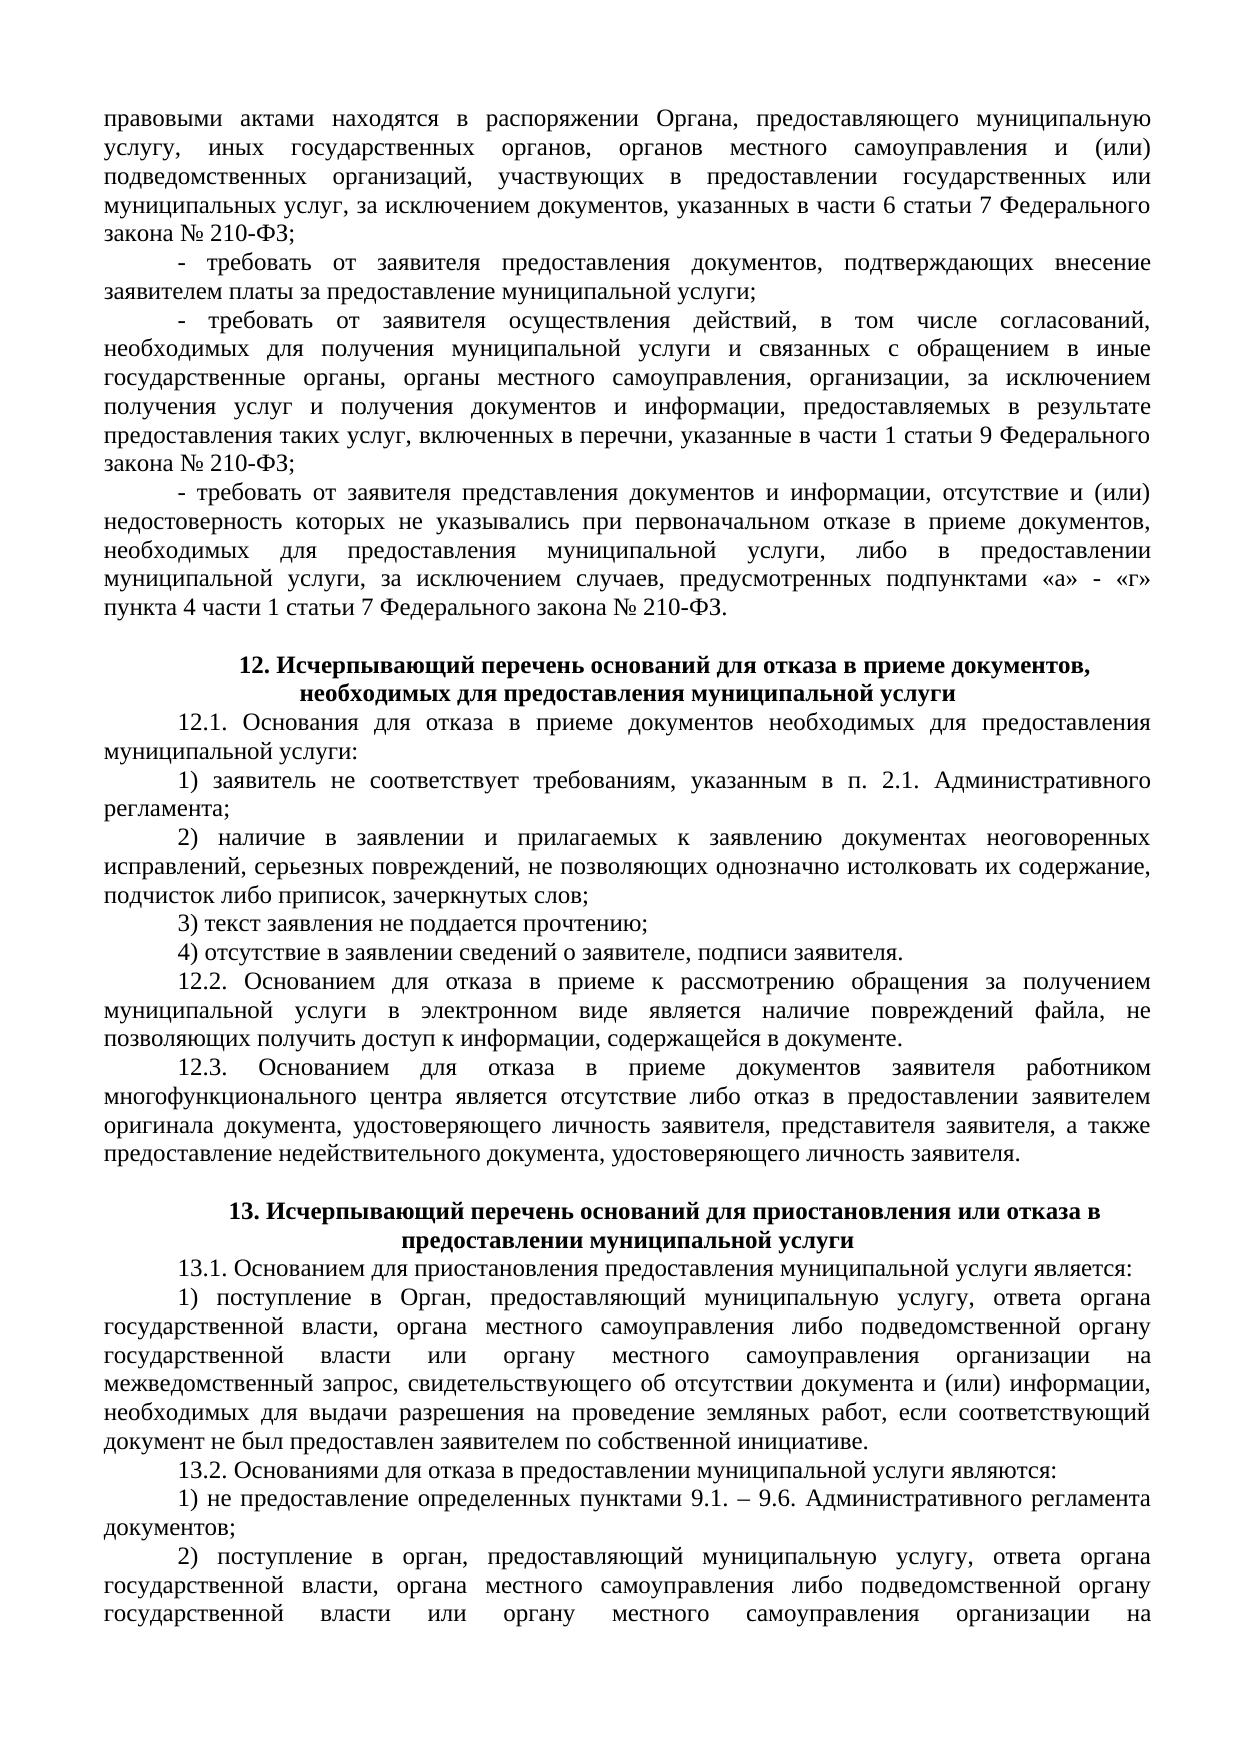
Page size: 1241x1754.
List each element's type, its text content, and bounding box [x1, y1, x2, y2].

text 13. Исчерпывающий перечень оснований для приостановления или отказа в предоставлении муниципальной услуги [103, 1196, 1152, 1253]
text 1) поступление в Орган, предоставляющий муниципальную услугу, ответа органа государственной власти, органа местного самоуправления либо подведомственной органу государственной власти или органу местного самоуправления организации на межведомственный запрос, свидетельствующего об отсутствии документа и (или) информации, необходимых для выдачи разрешения на проведение земляных работ, если соответствующий документ не был предоставлен заявителем по собственной инициативе. [103, 1282, 1152, 1455]
text 1) заявитель не соответствует требованиям, указанным в п. 2.1. Административного регламента; [103, 765, 1152, 822]
text - требовать от заявителя представления документов и информации, отсутствие и (или) недостоверность которых не указывались при первоначальном отказе в приеме документов, необходимых для предоставления муниципальной услуги, либо в предоставлении муниципальной услуги, за исключением случаев, предусмотренных подпунктами «а» - «г» пункта 4 части 1 статьи 7 Федерального закона № 210-ФЗ. [103, 477, 1152, 621]
text 1) не предоставление определенных пунктами 9.1. – 9.6. Административного регламента документов; [103, 1483, 1152, 1541]
text 13.2. Основаниями для отказа в предоставлении муниципальной услуги являются: [103, 1455, 1152, 1483]
text 2) наличие в заявлении и прилагаемых к заявлению документах неоговоренных исправлений, серьезных повреждений, не позволяющих однозначно истолковать их содержание, подчисток либо приписок, зачеркнутых слов; [103, 822, 1152, 908]
text 13.1. Основанием для приостановления предоставления муниципальной услуги является: [103, 1253, 1152, 1282]
text 12. Исчерпывающий перечень оснований для отказа в приеме документов, необходимых для предоставления муниципальной услуги [103, 650, 1152, 707]
text 3) текст заявления не поддается прочтению; [103, 908, 1152, 937]
text 12.2. Основанием для отказа в приеме к рассмотрению обращения за получением муниципальной услуги в электронном виде является наличие повреждений файла, не позволяющих получить доступ к информации, содержащейся в документе. [103, 966, 1152, 1052]
text 12.3. Основанием для отказа в приеме документов заявителя работником многофункционального центра является отсутствие либо отказ в предоставлении заявителем оригинала документа, удостоверяющего личность заявителя, представителя заявителя, а также предоставление недействительного документа, удостоверяющего личность заявителя. [103, 1052, 1152, 1167]
text 4) отсутствие в заявлении сведений о заявителе, подписи заявителя. [103, 937, 1152, 966]
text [103, 103, 1152, 247]
text - требовать от заявителя осуществления действий, в том числе согласований, необходимых для получения муниципальной услуги и связанных с обращением в иные государственные органы, органы местного самоуправления, организации, за исключением получения услуг и получения документов и информации, предоставляемых в результате предоставления таких услуг, включенных в перечни, указанные в части 1 статьи 9 Федерального закона № 210-ФЗ; [103, 305, 1152, 477]
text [103, 1541, 1152, 1627]
text 12.1. Основания для отказа в приеме документов необходимых для предоставления муниципальной услуги: [103, 707, 1152, 765]
text - требовать от заявителя предоставления документов, подтверждающих внесение заявителем платы за предоставление муниципальной услуги; [103, 247, 1152, 305]
